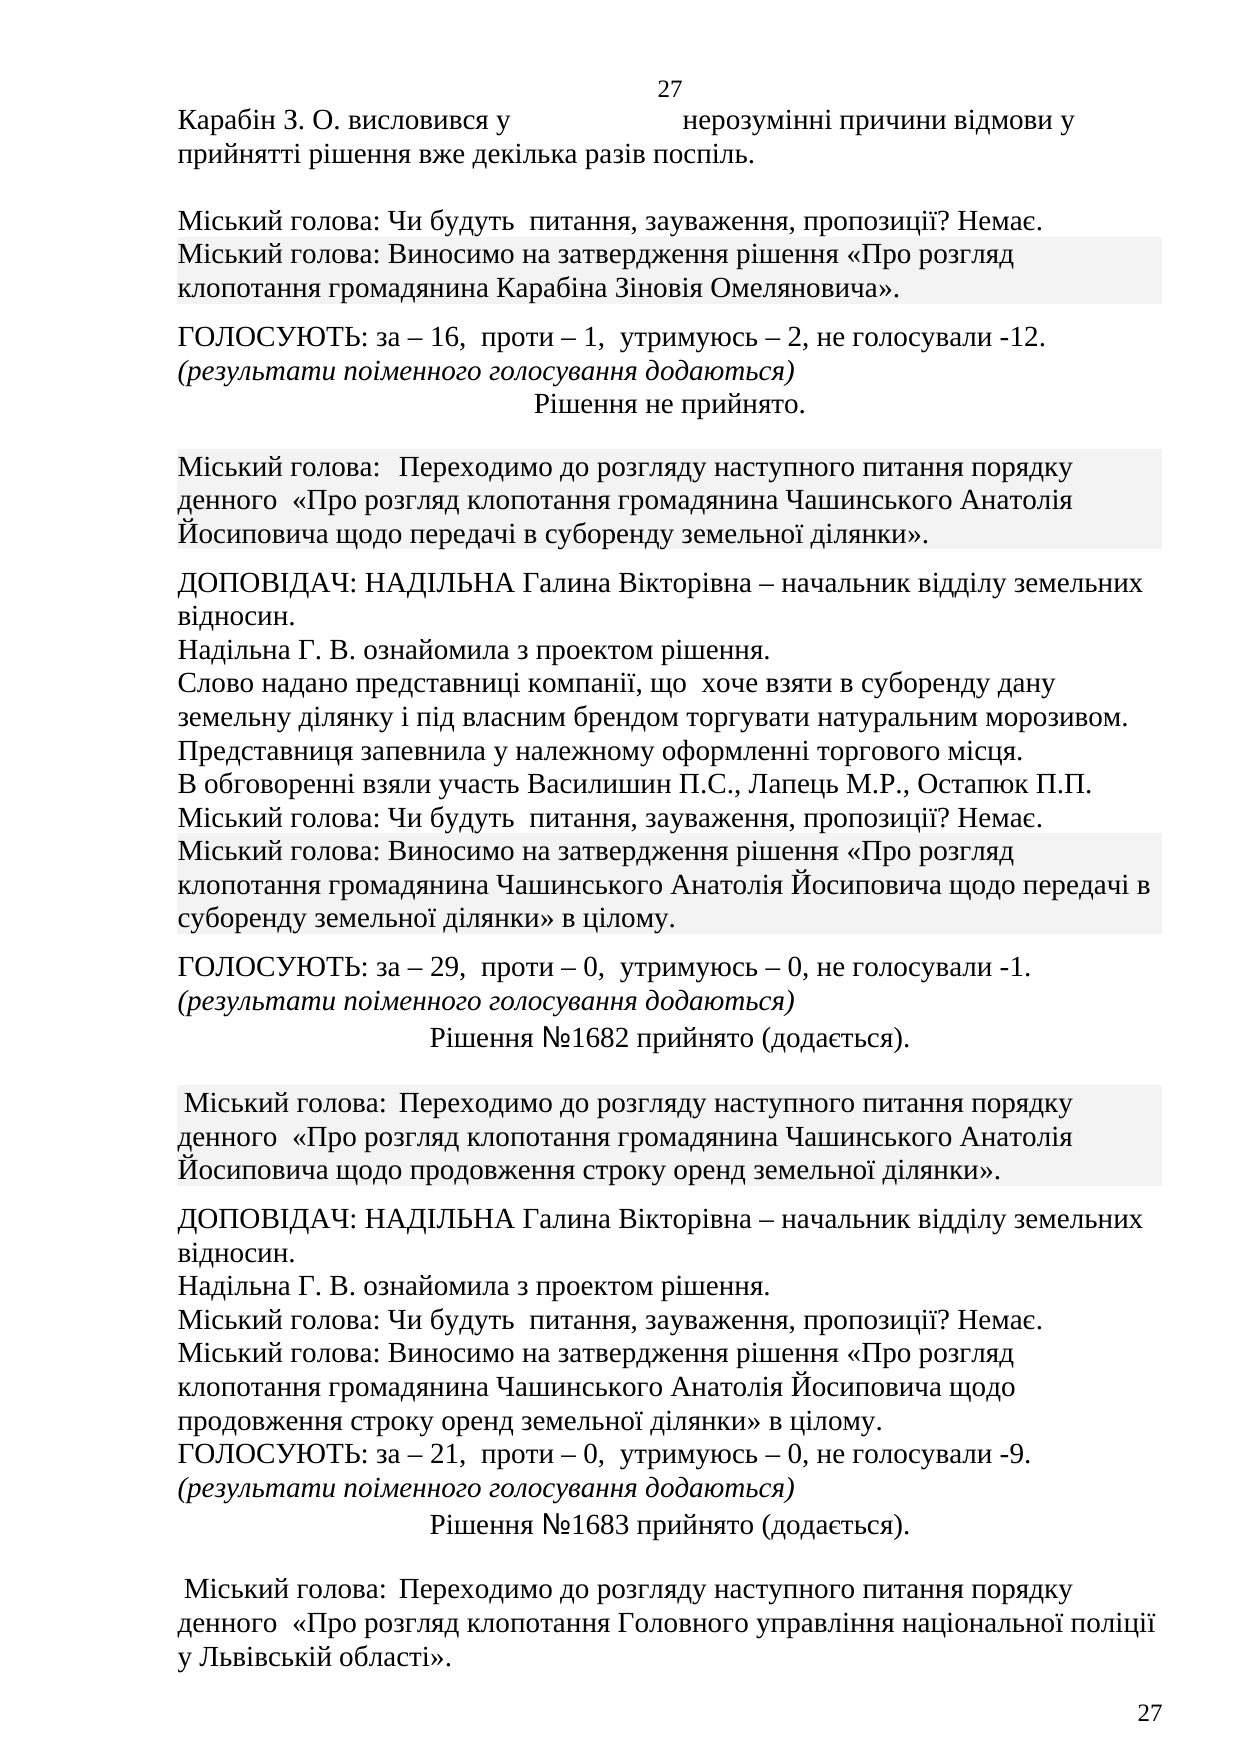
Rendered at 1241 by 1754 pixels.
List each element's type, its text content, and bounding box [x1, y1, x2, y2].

text Слово надано представниці компанії, що хоче взяти в суборенду дану земельну ділянку і під власним брендом торгувати натуральним морозивом. Представниця запевнила у належному оформленні торгового місця. [177, 666, 1162, 766]
text Міський голова: Виносимо на затвердження рішення «Про розгляд клопотання громадянина Чашинського Анатолія Йосиповича щодо передачі в суборенду земельної ділянки» в цілому. [177, 833, 1162, 934]
text (результати поіменного голосування додаються) [177, 1470, 1165, 1503]
text (результати поіменного голосування додаються) [177, 353, 1165, 386]
text (результати поіменного голосування додаються) [177, 983, 1165, 1017]
text Міський голова: Виносимо на затвердження рішення «Про розгляд клопотання громадянина Карабіна Зіновія Омеляновича». [177, 237, 1162, 304]
text Рішення №1683 прийнято (додається). [177, 1503, 1162, 1543]
text Міський голова: Виносимо на затвердження рішення «Про розгляд клопотання громадянина Чашинського Анатолія Йосиповича щодо продовження строку оренд земельної ділянки» в цілому. [177, 1336, 1162, 1436]
text Рішення не прийнято. [177, 386, 1162, 420]
text Міський голова: Переходимо до розгляду наступного питання порядку денного «Про розгляд клопотання громадянина Чашинського Анатолія Йосиповича щодо продовження строку оренд земельної ділянки». [177, 1085, 1162, 1186]
text Міський голова: Переходимо до розгляду наступного питання порядку денного «Про розгляд клопотання Головного управління національної поліції у Львівській області». [177, 1572, 1162, 1672]
text ГОЛОСУЮТЬ: за – 29, проти – 0, утримуюсь – 0, не голосували -1. [177, 949, 1165, 983]
text Міський голова: Чи будуть питання, зауваження, пропозиції? Немає. [177, 203, 1165, 237]
text Рішення №1682 прийнято (додається). [177, 1017, 1162, 1056]
text Міський голова: Чи будуть питання, зауваження, пропозиції? Немає. [177, 800, 1165, 833]
text ДОПОВІДАЧ: НАДІЛЬНА Галина Вікторівна – начальник відділу земельних відносин. [177, 1201, 1162, 1268]
text Надільна Г. В. ознайомила з проектом рішення. [177, 632, 1162, 666]
text ГОЛОСУЮТЬ: за – 21, проти – 0, утримуюсь – 0, не голосували -9. [177, 1436, 1165, 1470]
text Карабін З. О. висловився у нерозумінні причини відмови у прийнятті рішення вже декілька разів поспіль. [177, 102, 1162, 169]
text Надільна Г. В. ознайомила з проектом рішення. [177, 1268, 1162, 1302]
text Міський голова: Чи будуть питання, зауваження, пропозиції? Немає. [177, 1302, 1165, 1336]
text Міський голова: Переходимо до розгляду наступного питання порядку денного «Про розгляд клопотання громадянина Чашинського Анатолія Йосиповича щодо передачі в суборенду земельної ділянки». [177, 449, 1162, 549]
text В обговоренні взяли участь Василишин П.С., Лапець М.Р., Остапюк П.П. [177, 766, 1162, 800]
text ГОЛОСУЮТЬ: за – 16, проти – 1, утримуюсь – 2, не голосували -12. [177, 319, 1165, 353]
text ДОПОВІДАЧ: НАДІЛЬНА Галина Вікторівна – начальник відділу земельних відносин. [177, 565, 1162, 632]
